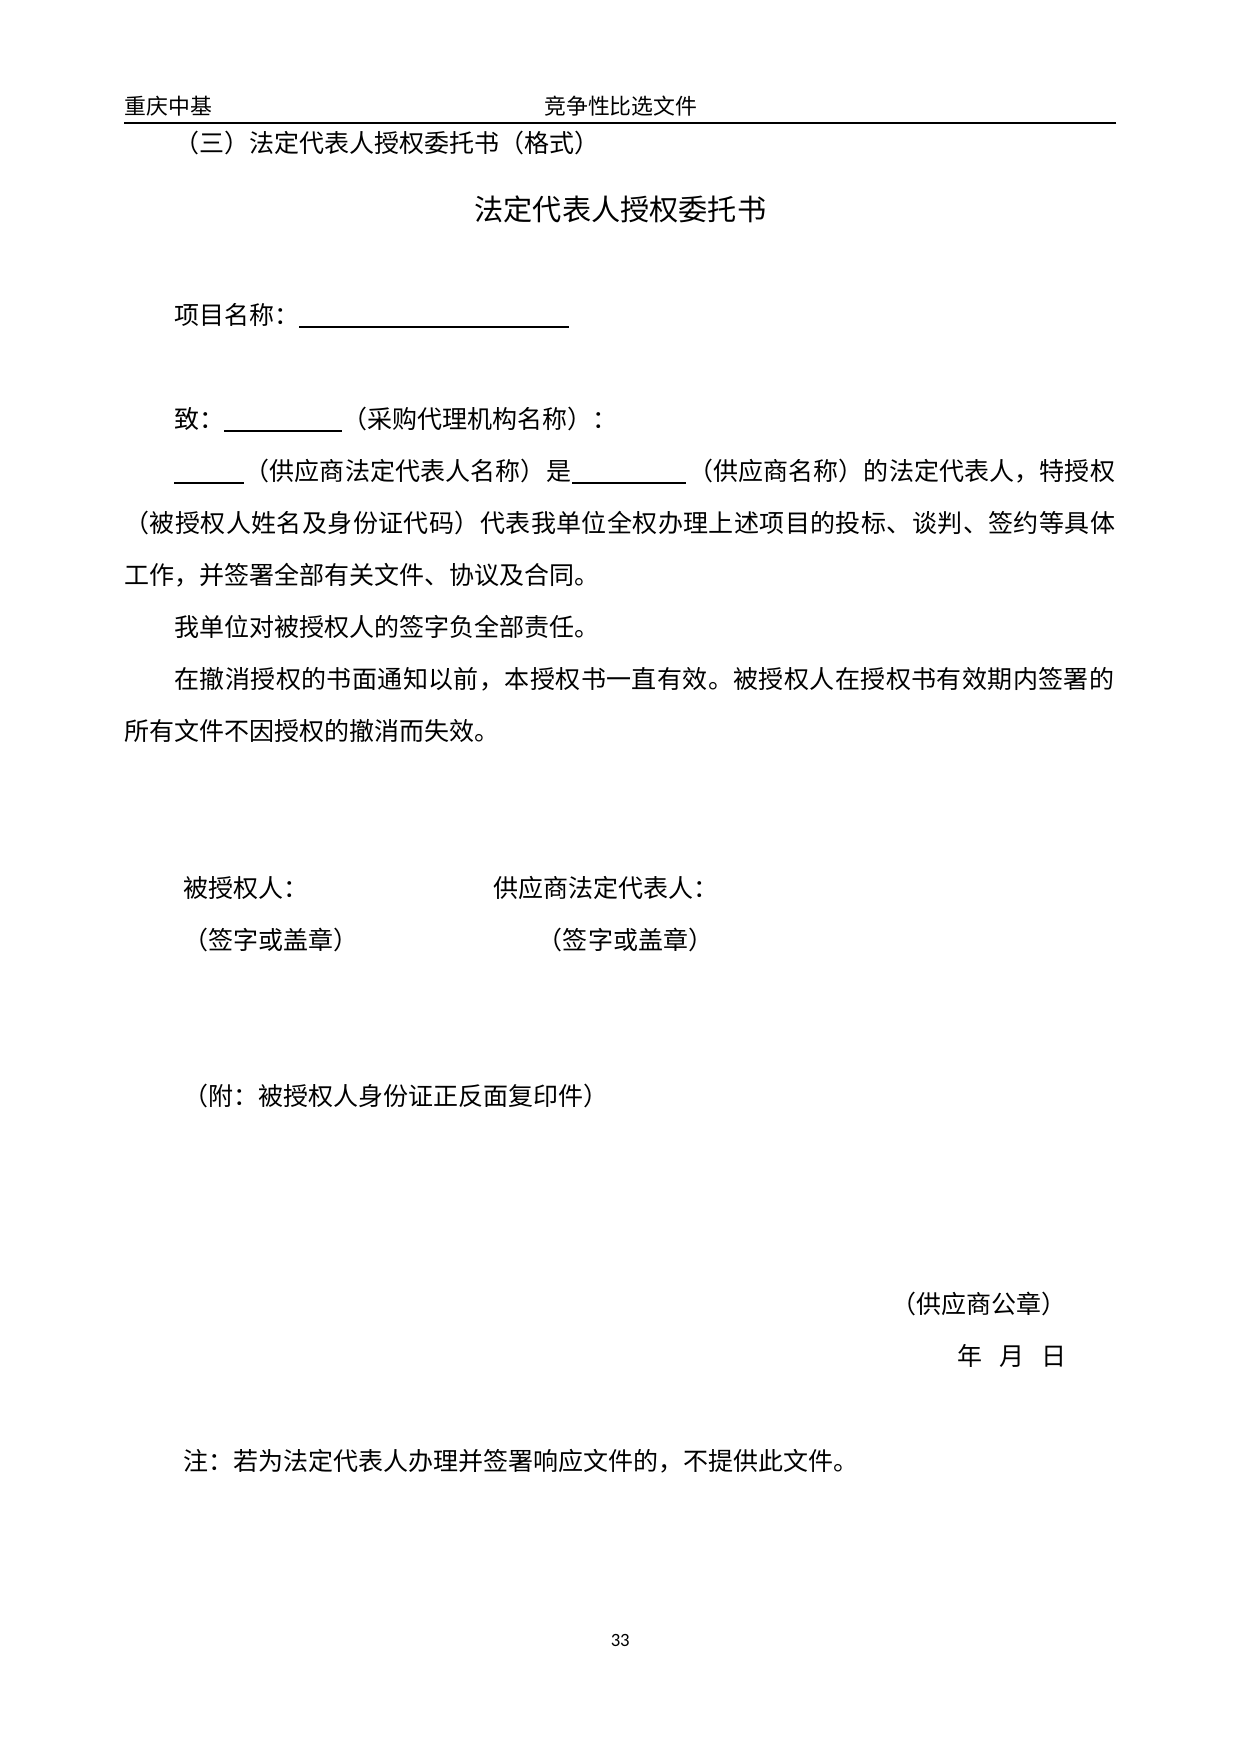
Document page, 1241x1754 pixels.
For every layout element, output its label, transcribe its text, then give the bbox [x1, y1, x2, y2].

text 项目名称： [124, 282, 1116, 334]
text 致： （采购代理机构名称）： [124, 387, 1116, 439]
text （附：被授权人身份证正反面复印件） [124, 1064, 1116, 1116]
text 被授权人： 供应商法定代表人： [124, 855, 1116, 907]
text （供应商法定代表人名称）是 （供应商名称）的法定代表人，特授权 （被授权人姓名及身份证代码）代表我单位全权办理上述项目的投标、谈判、签约等具体工作，并签署全部有关文件、协议及合同。 [124, 439, 1116, 595]
text 年 月 日 [124, 1324, 1066, 1376]
text （签字或盖章） （签字或盖章） [124, 907, 1116, 959]
text 我单位对被授权人的签字负全部责任。 [124, 595, 1116, 647]
text 注：若为法定代表人办理并签署响应文件的，不提供此文件。 [124, 1428, 1066, 1480]
text （供应商公章） [124, 1272, 1066, 1324]
text （三）法定代表人授权委托书（格式） [124, 124, 1116, 160]
text 法定代表人授权委托书 [124, 178, 1116, 230]
text 在撤消授权的书面通知以前，本授权书一直有效。被授权人在授权书有效期内签署的所有文件不因授权的撤消而失效。 [124, 647, 1116, 751]
